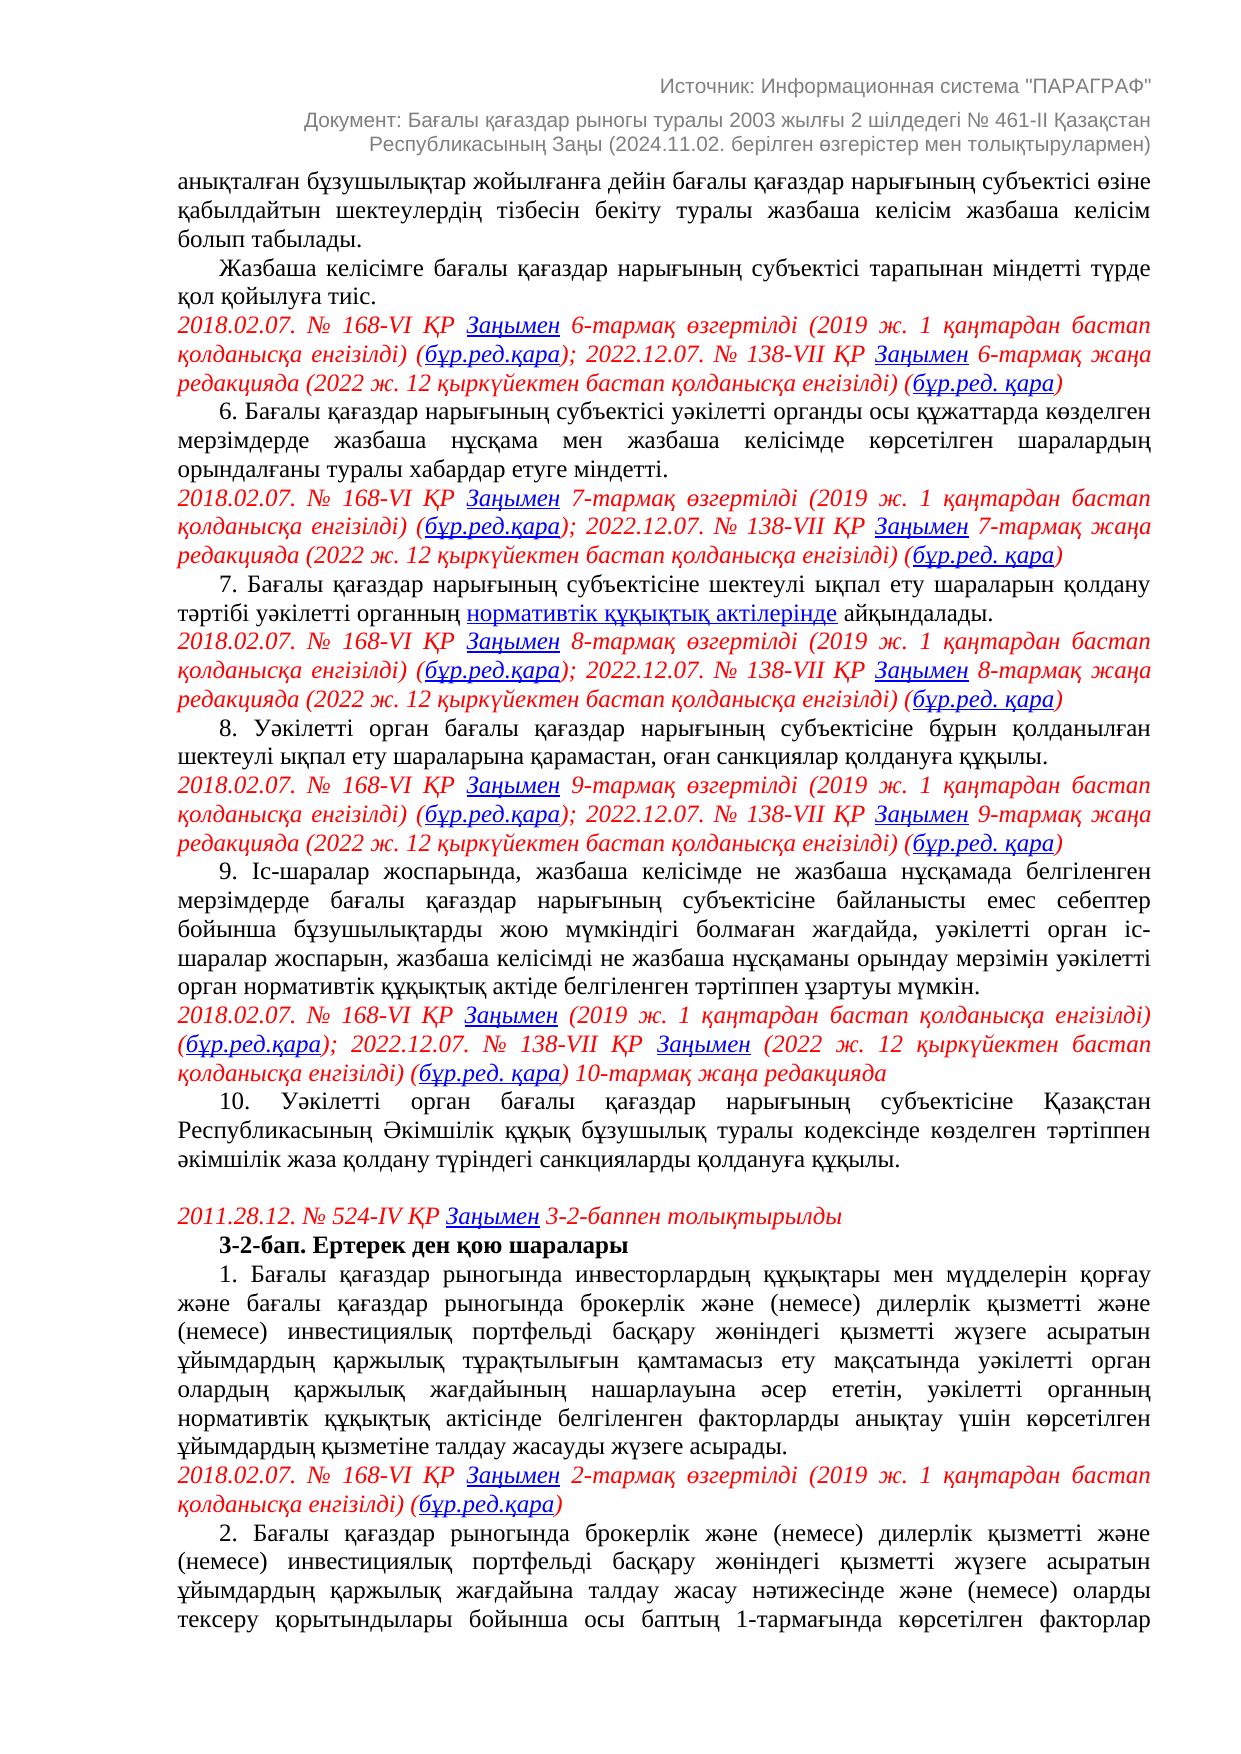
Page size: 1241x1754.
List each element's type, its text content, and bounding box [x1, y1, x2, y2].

text 2018.02.07. № 168-VІ ҚР Заңымен 8-тармақ өзгертілді (2019 ж. 1 қаңтардан бастап қолданысқа енгізілді) (бұр.ред.қара); 2022.12.07. № 138-VІІ ҚР Заңымен 8-тармақ жаңа редакцияда (2022 ж. 12 қыркүйектен бастап қолданысқа енгізілді) (бұр.ред. қара) [177, 626, 1152, 713]
text 2011.28.12. № 524-ІV ҚР Заңымен 3-2-баппен толықтырылды [177, 1201, 1152, 1230]
text 1. Бағалы қағаздар рыногында инвесторлардың құқықтары мен мүдделерін қорғау және бағалы қағаздар рыногында брокерлік және (немесе) дилерлік қызметті және (немесе) инвестициялық портфельді басқару жөніндегі қызметті жүзеге асыратын ұйымдардың қаржылық тұрақтылығын қамтамасыз ету мақсатында уәкілетті орган олардың қаржылық жағдайының нашарлауына әсер ететін, уәкілетті органның нормативтік құқықтық актісінде белгіленген факторларды анықтау үшін көрсетілген ұйымдардың қызметіне талдау жасауды жүзеге асырады. [177, 1259, 1152, 1460]
text 2018.02.07. № 168-VІ ҚР Заңымен 2-тармақ өзгертілді (2019 ж. 1 қаңтардан бастап қолданысқа енгізілді) (бұр.ред.қара) [177, 1460, 1152, 1518]
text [177, 1518, 1152, 1633]
text 2018.02.07. № 168-VІ ҚР Заңымен 6-тармақ өзгертілді (2019 ж. 1 қаңтардан бастап қолданысқа енгізілді) (бұр.ред.қара); 2022.12.07. № 138-VІІ ҚР Заңымен 6-тармақ жаңа редакцияда (2022 ж. 12 қыркүйектен бастап қолданысқа енгізілді) (бұр.ред. қара) [177, 310, 1152, 396]
text 2018.02.07. № 168-VІ ҚР Заңымен 9-тармақ өзгертілді (2019 ж. 1 қаңтардан бастап қолданысқа енгізілді) (бұр.ред.қара); 2022.12.07. № 138-VІІ ҚР Заңымен 9-тармақ жаңа редакцияда (2022 ж. 12 қыркүйектен бастап қолданысқа енгізілді) (бұр.ред. қара) [177, 770, 1152, 856]
text 3-2-бап. Ертерек ден қою шаралары [177, 1230, 1152, 1259]
text 7. Бағалы қағаздар нарығының субъектісіне шектеулі ықпал ету шараларын қолдану тәртібі уәкілетті органның нормативтік құқықтық актілерінде айқындалады. [177, 569, 1152, 626]
text 2018.02.07. № 168-VІ ҚР Заңымен (2019 ж. 1 қаңтардан бастап қолданысқа енгізілді) (бұр.ред.қара); 2022.12.07. № 138-VІІ ҚР Заңымен (2022 ж. 12 қыркүйектен бастап қолданысқа енгізілді) (бұр.ред. қара) 10-тармақ жаңа редакцияда [177, 1000, 1152, 1086]
text 2018.02.07. № 168-VІ ҚР Заңымен 7-тармақ өзгертілді (2019 ж. 1 қаңтардан бастап қолданысқа енгізілді) (бұр.ред.қара); 2022.12.07. № 138-VІІ ҚР Заңымен 7-тармақ жаңа редакцияда (2022 ж. 12 қыркүйектен бастап қолданысқа енгізілді) (бұр.ред. қара) [177, 483, 1152, 569]
text Жазбаша келісімге бағалы қағаздар нарығының субъектісі тарапынан міндетті түрде қол қойылуға тиіс. [177, 253, 1152, 310]
text 10. Уәкілетті орган бағалы қағаздар нарығының субъектісіне Қазақстан Республикасының Әкімшілік құқық бұзушылық туралы кодексінде көзделген тәртіппен әкімшілік жаза қолдану түріндегі санкцияларды қолдануға құқылы. [177, 1086, 1152, 1173]
text 9. Іс-шаралар жоспарында, жазбаша келісімде не жазбаша нұсқамада белгіленген мерзімдерде бағалы қағаздар нарығының субъектісіне байланысты емес себептер бойынша бұзушылықтарды жою мүмкіндігі болмаған жағдайда, уәкілетті орган іс-шаралар жоспарын, жазбаша келісімді не жазбаша нұсқаманы орындау мерзімін уәкілетті орган нормативтік құқықтық актіде белгіленген тәртіппен ұзартуы мүмкін. [177, 856, 1152, 1000]
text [177, 166, 1152, 253]
text 8. Уәкілетті орган бағалы қағаздар нарығының субъектісіне бұрын қолданылған шектеулі ықпал ету шараларына қарамастан, оған санкциялар қолдануға құқылы. [177, 713, 1152, 770]
text 6. Бағалы қағаздар нарығының субъектісі уәкілетті органды осы құжаттарда көзделген мерзімдерде жазбаша нұсқама мен жазбаша келісімде көрсетілген шаралардың орындалғаны туралы хабардар етуге міндетті. [177, 396, 1152, 483]
